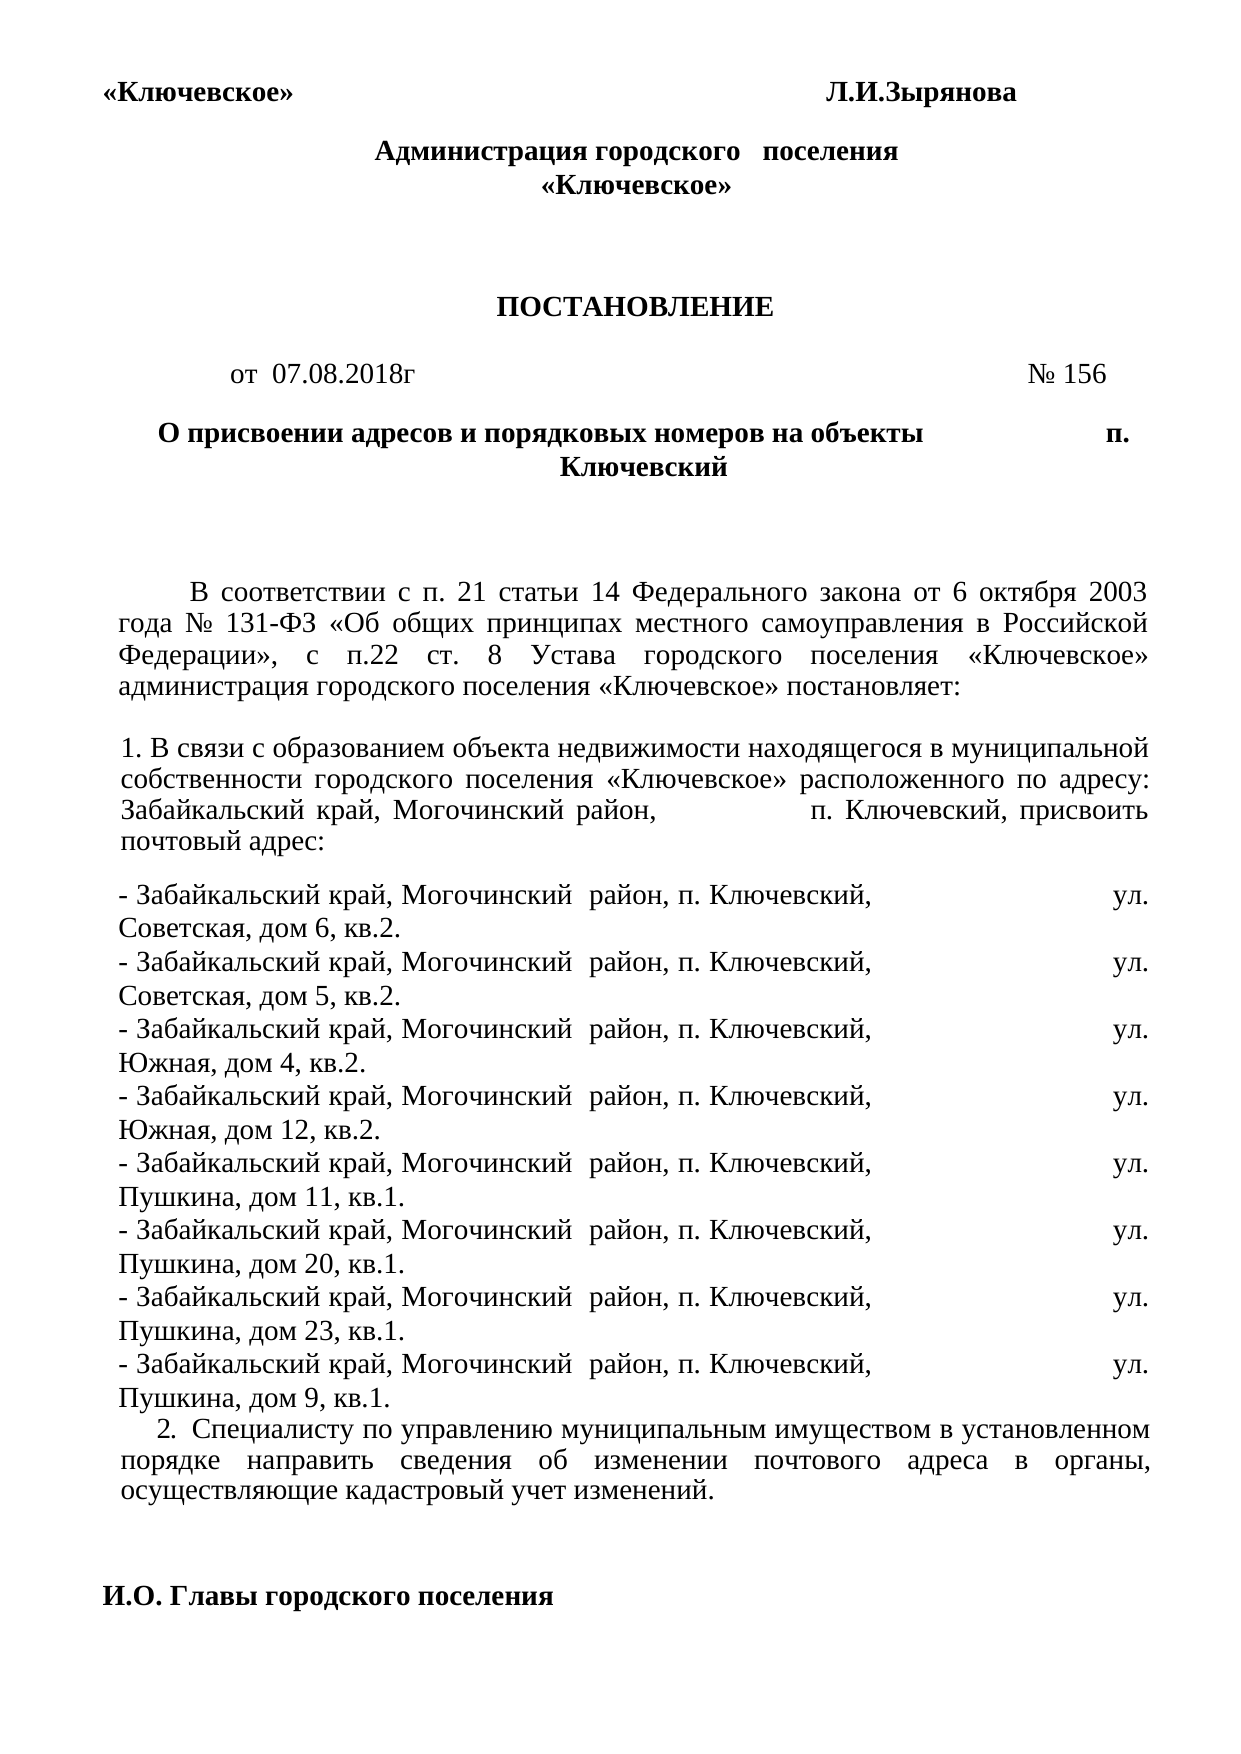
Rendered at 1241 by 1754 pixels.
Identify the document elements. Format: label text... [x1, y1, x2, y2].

text 2. Специалисту по управлению муниципальным имуществом в установленном порядке направить сведения об изменении почтового адреса в органы, осуществляющие кадастровый учет изменений. [120, 1414, 1152, 1506]
text Администрация городского поселения «Ключевское» [317, 133, 956, 200]
text И.О. Главы городского поселения [102, 1578, 1152, 1612]
text «Ключевское» Л.И.Зырянова [102, 74, 1152, 107]
text - Забайкальский край, Могочинский район, п. Ключевский, ул. Советская, дом 6, кв.2. [118, 877, 1152, 944]
text В соответствии с п. 21 статьи 14 Федерального закона от № 131-ФЗ «Об общих принципах местного самоуправления в Российской Федерации», с п.22 ст. 8 Устава городского поселения «Ключевское» администрация городского поселения «Ключевское» постановляет: [118, 576, 1149, 702]
text - Забайкальский край, Могочинский район, п. Ключевский, ул. Пушкина, дом 23, кв.1. [118, 1279, 1152, 1347]
text - Забайкальский край, Могочинский район, п. Ключевский, ул. Пушкина, дом 20, кв.1. [118, 1212, 1152, 1279]
text 1. В связи с образованием объекта недвижимости находящегося в муниципальной собственности городского поселения «Ключевское» расположенного по адресу: Забайкальский край, Могочинский район, п. Ключевский, присвоить почтовый адрес: [120, 733, 1150, 856]
text - Забайкальский край, Могочинский район, п. Ключевский, ул. Южная, дом 12, кв.2. [118, 1078, 1152, 1145]
text - Забайкальский край, Могочинский район, п. Ключевский, ул. Советская, дом 5, кв.2. [118, 944, 1152, 1011]
text - Забайкальский край, Могочинский район, п. Ключевский, ул. Южная, дом 4, кв.2. [118, 1011, 1152, 1078]
text ПОСТАНОВЛЕНИЕ [119, 289, 1152, 322]
text - Забайкальский край, Могочинский район, п. Ключевский, ул. Пушкина, дом 9, кв.1. [118, 1347, 1152, 1414]
text - Забайкальский край, Могочинский район, п. Ключевский, ул. Пушкина, дом 11, кв.1. [118, 1145, 1152, 1212]
text от 07.08.2018г № 156 [119, 356, 1152, 389]
text О присвоении адресов и порядковых номеров на объекты п. Ключевский [136, 415, 1152, 482]
